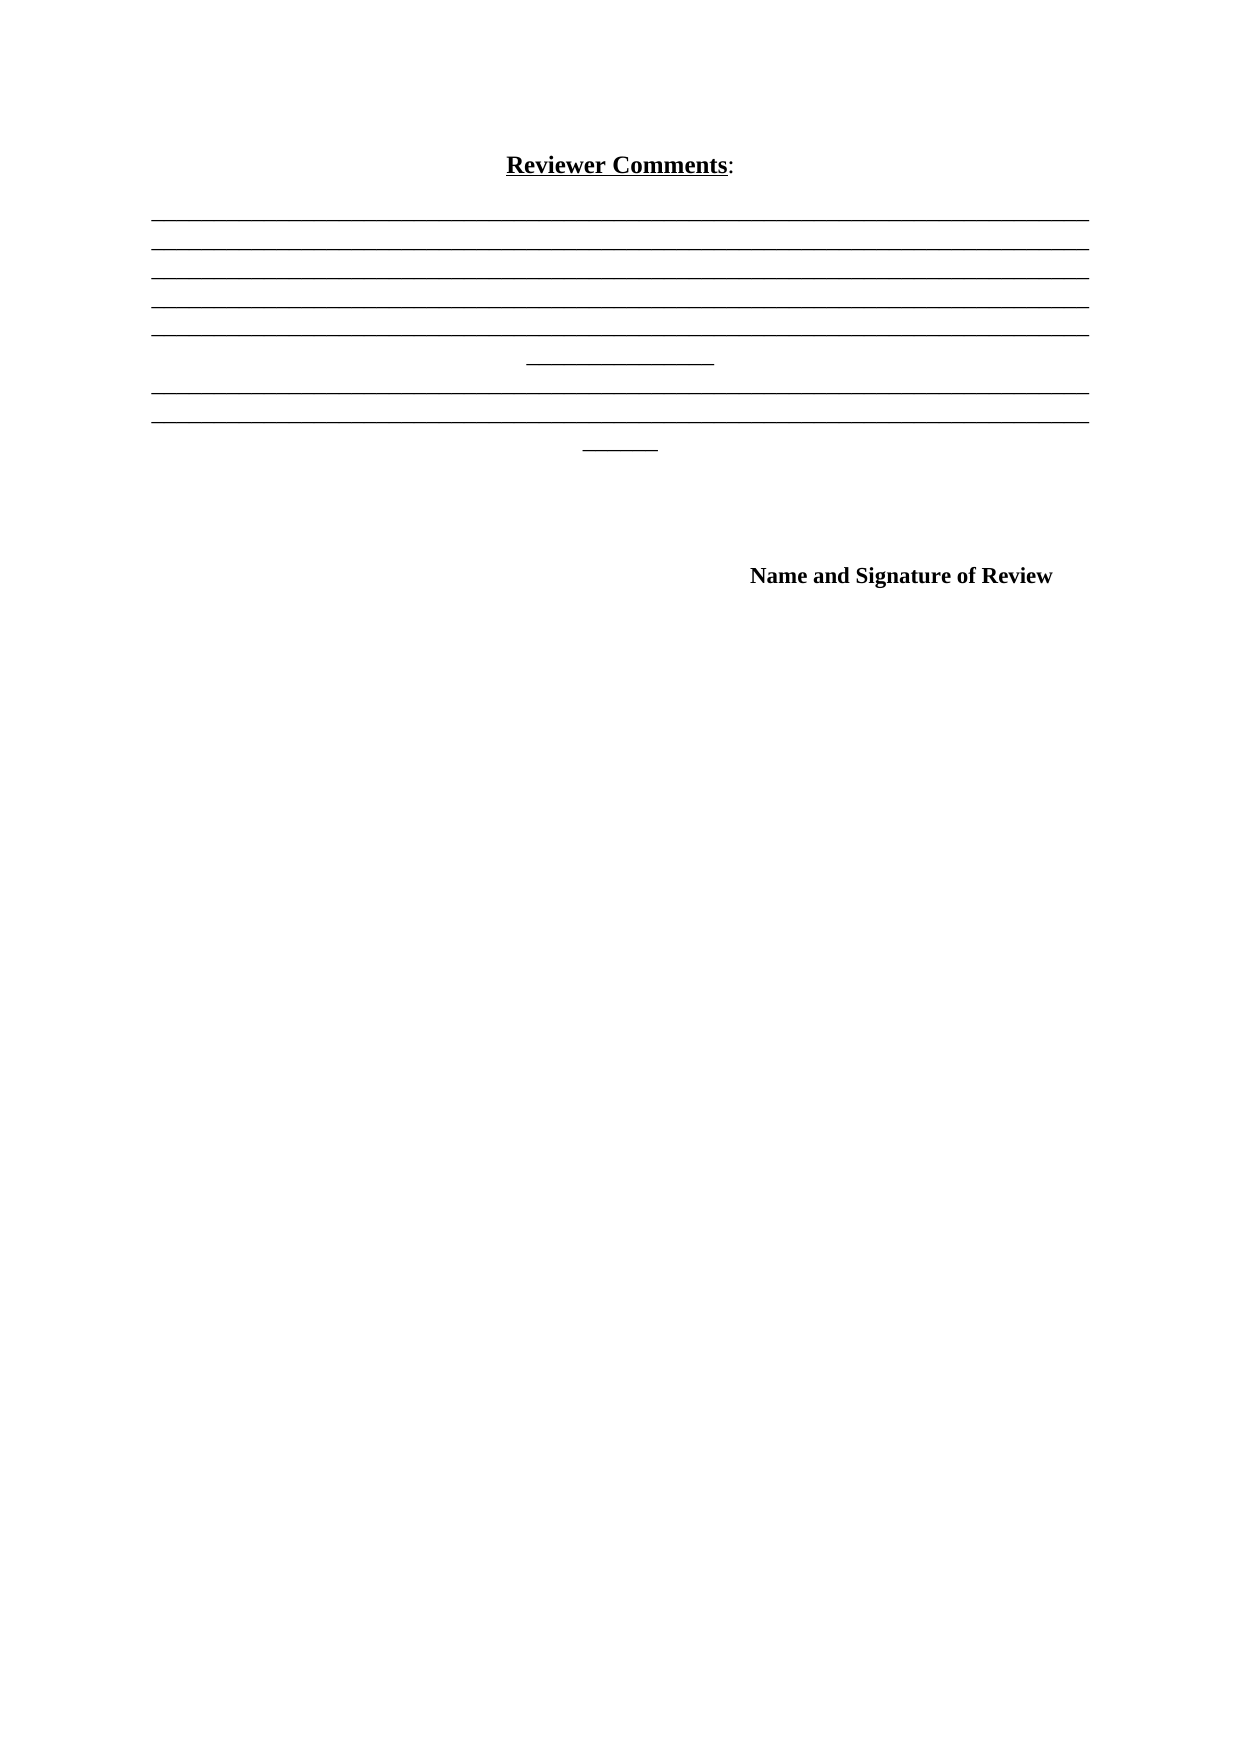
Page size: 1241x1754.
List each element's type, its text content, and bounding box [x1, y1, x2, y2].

text Name and Signature of Review [675, 562, 1090, 588]
text ______________________________________________________________________________________________________________________________________________________________________________________________________________________________________________________________________________________________________________________________________________________________________________________________________ ____________________________________________________________________________________________________________________________________________________________ [150, 195, 1090, 454]
text Reviewer Comments: [150, 150, 1090, 179]
